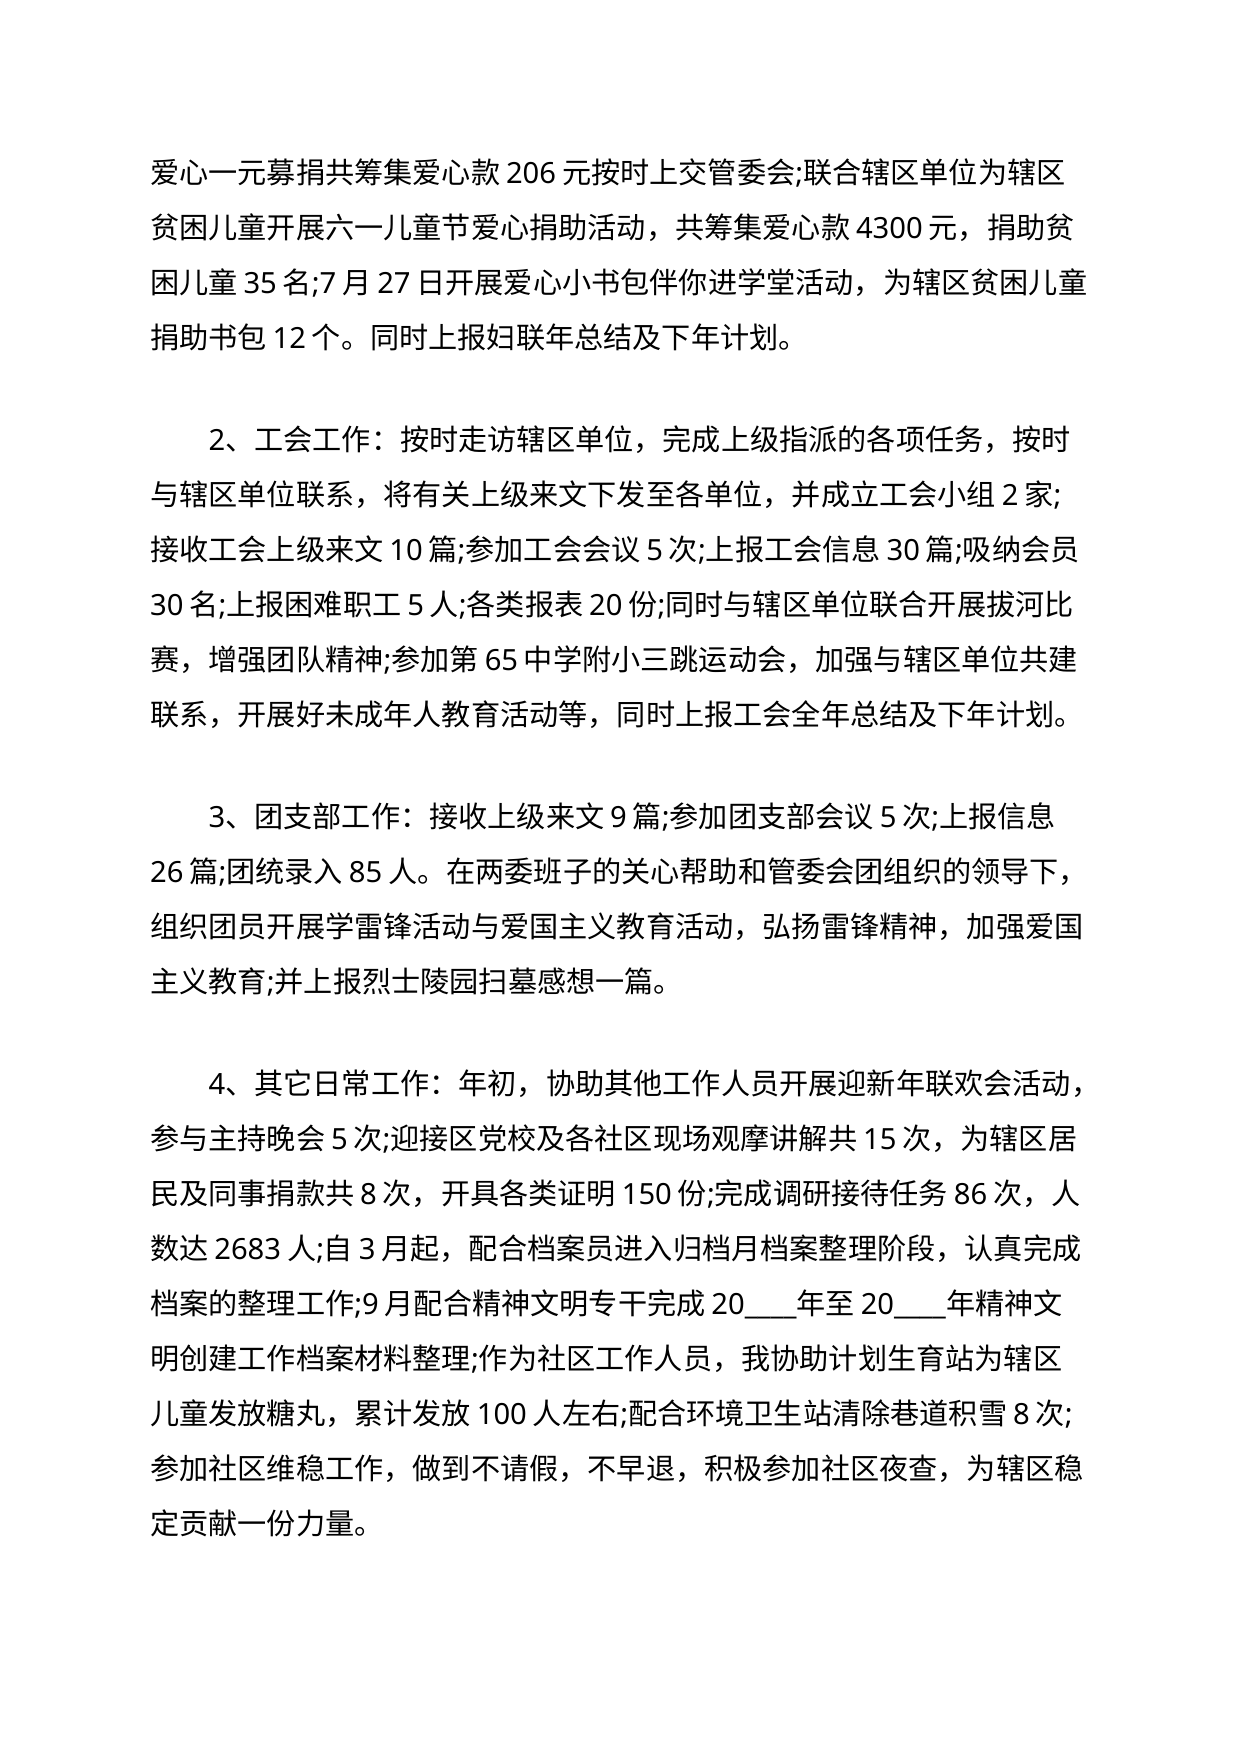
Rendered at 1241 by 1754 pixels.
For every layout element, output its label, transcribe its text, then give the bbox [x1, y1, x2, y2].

text 4、其它日常工作：年初，协助其他工作人员开展迎新年联欢会活动，参与主持晚会5次;迎接区党校及各社区现场观摩讲解共15次，为辖区居民及同事捐款共8次，开具各类证明150份;完成调研接待任务86次，人数达2683人;自3月起，配合档案员进入归档月档案整理阶段，认真完成档案的整理工作;9月配合精神文明专干完成20____年至20____年精神文明创建工作档案材料整理;作为社区工作人员，我协助计划生育站为辖区儿童发放糖丸，累计发放100人左右;配合环境卫生站清除巷道积雪8次;参加社区维稳工作，做到不请假，不早退，积极参加社区夜查，为辖区稳定贡献一份力量。 [150, 1061, 1090, 1543]
text 2、工会工作：按时走访辖区单位，完成上级指派的各项任务，按时与辖区单位联系，将有关上级来文下发至各单位，并成立工会小组2家;接收工会上级来文10篇;参加工会会议5次;上报工会信息30篇;吸纳会员30名;上报困难职工5人;各类报表20份;同时与辖区单位联合开展拔河比赛，增强团队精神;参加第65中学附小三跳运动会，加强与辖区单位共建联系，开展好未成年人教育活动等，同时上报工会全年总结及下年计划。 [150, 417, 1090, 734]
text 3、团支部工作：接收上级来文9篇;参加团支部会议5次;上报信息26篇;团统录入85人。在两委班子的关心帮助和管委会团组织的领导下，组织团员开展学雷锋活动与爱国主义教育活动，弘扬雷锋精神，加强爱国主义教育;并上报烈士陵园扫墓感想一篇。 [150, 794, 1090, 1001]
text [150, 150, 1090, 357]
